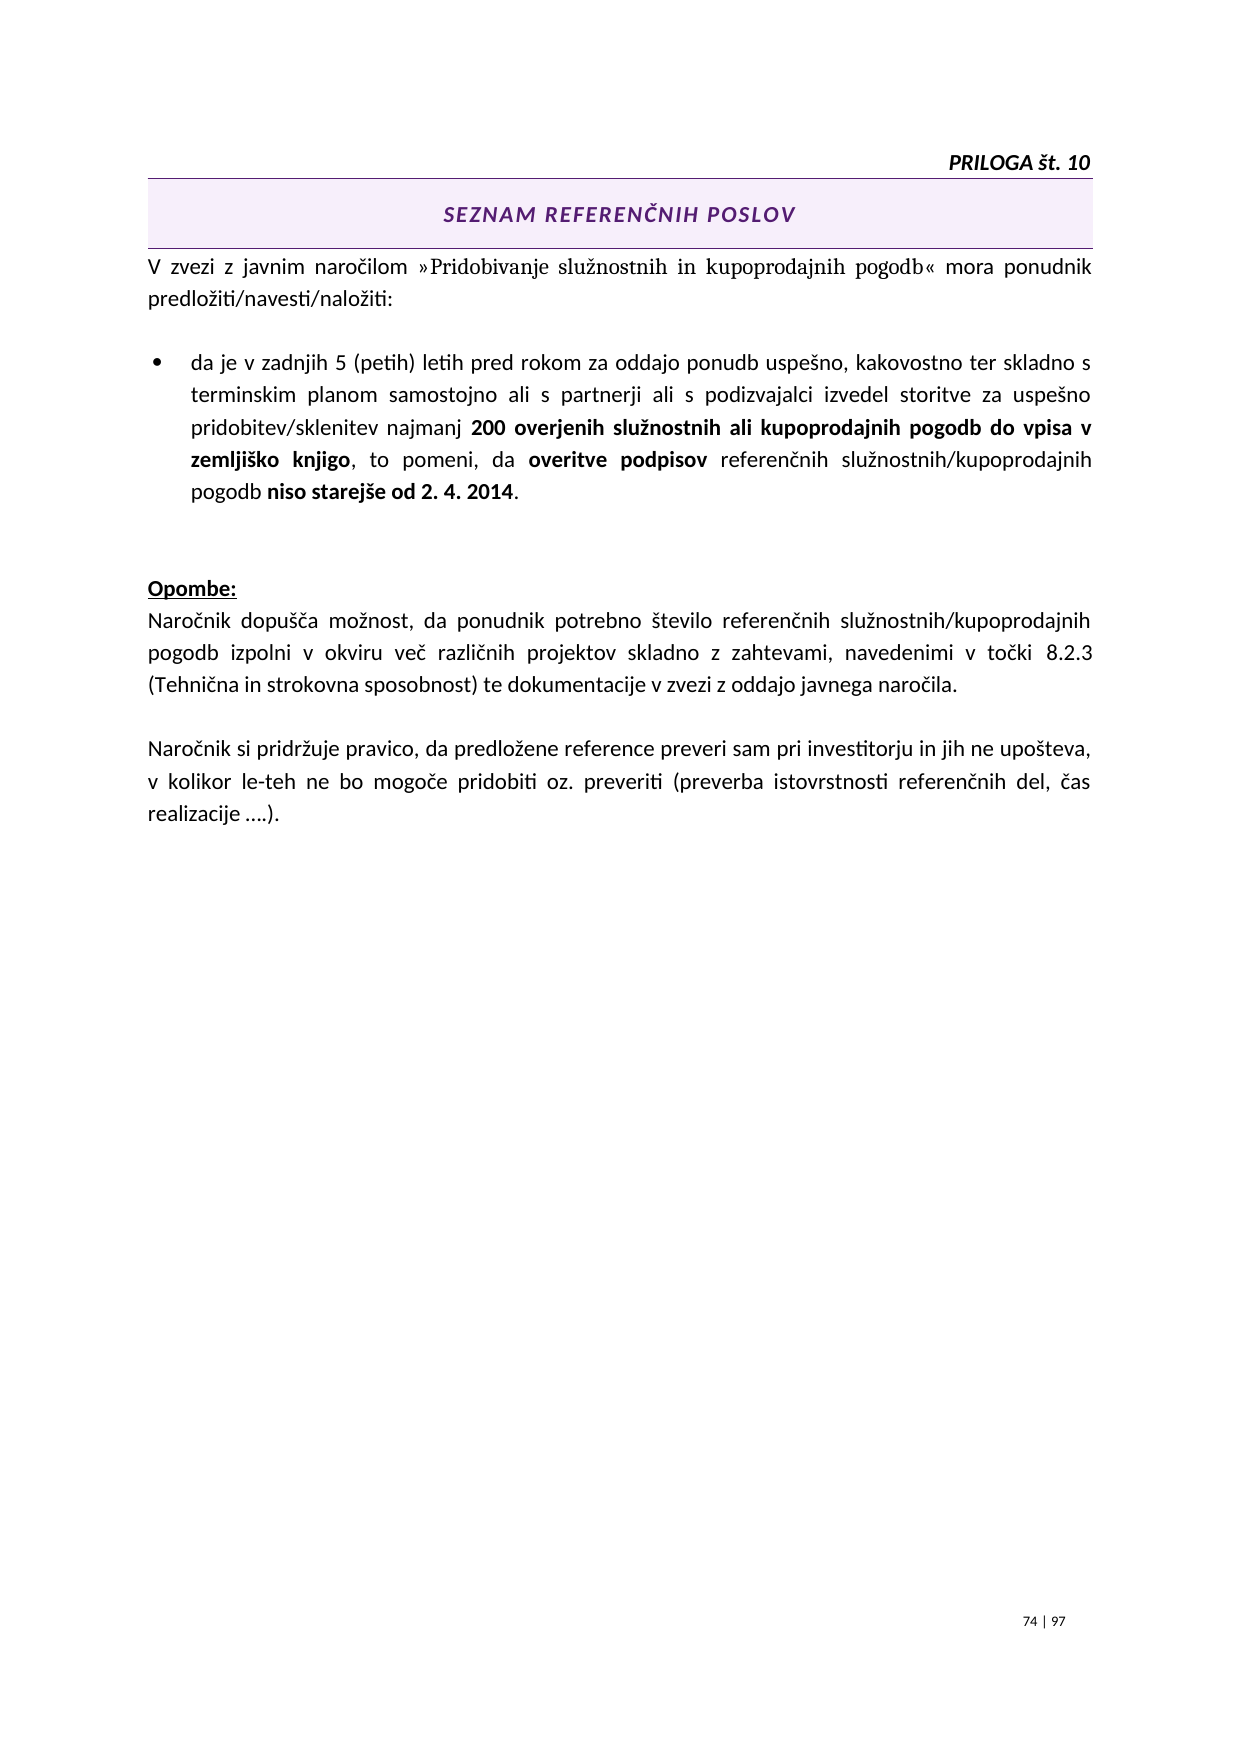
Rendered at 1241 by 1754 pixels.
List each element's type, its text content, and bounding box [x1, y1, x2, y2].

text PRILOGA št. 10 [148, 148, 1092, 176]
text Opombe: [148, 574, 1093, 602]
list da je v zadnjih 5 (petih) letih pred rokom za oddajo ponudb uspešno, kakovostno ter skladno s terminskim planom samostojno ali s partnerji ali s podizvajalci izvedel storitve za uspešno pridobitev/sklenitev najmanj 200 overjenih služnostnih ali kupoprodajnih pogodb do vpisa v zemljiško knjigo, to pomeni, da overitve podpisov referenčnih služnostnih/kupoprodajnih pogodb niso starejše od 2. 4. 2014. [153, 348, 1093, 505]
text Naročnik si pridržuje pravico, da predložene reference preveri sam pri investitorju in jih ne upošteva, v kolikor le-teh ne bo mogoče pridobiti oz. preveriti (preverba istovrstnosti referenčnih del, čas realizacije ….). [148, 734, 1093, 827]
text Naročnik dopušča možnost, da ponudnik potrebno število referenčnih služnostnih/kupoprodajnih pogodb izpolni v okviru več različnih projektov skladno z zahtevami, navedenimi v točki 8.2.3 (Tehnična in strokovna sposobnost) te dokumentacije v zvezi z oddajo javnega naročila. [148, 606, 1093, 698]
text SEZNAM REFERENČNIH POSLOV [148, 179, 1093, 248]
text V zvezi z javnim naročilom »« mora ponudnik predložiti/navesti/naložiti: [148, 252, 1092, 312]
